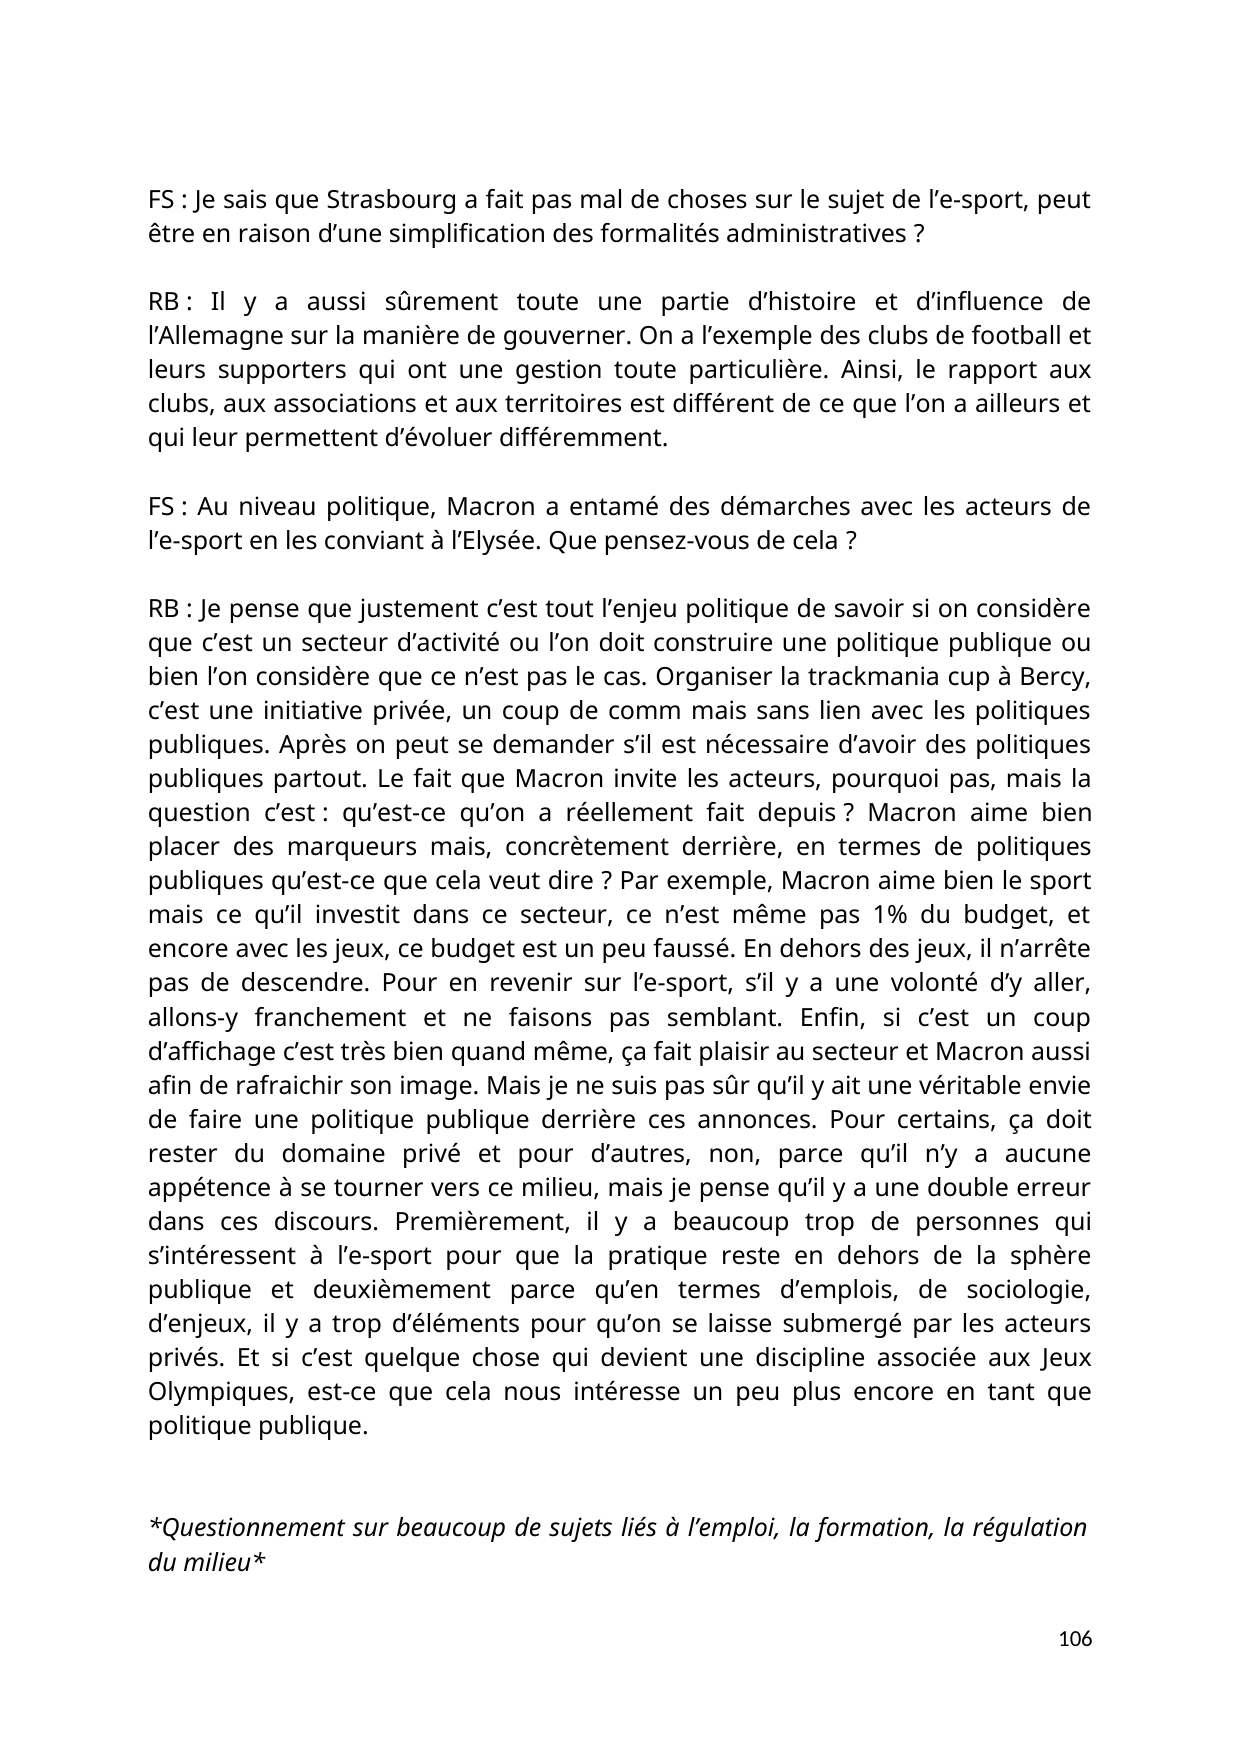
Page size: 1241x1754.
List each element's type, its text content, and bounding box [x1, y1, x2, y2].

text RB : Je pense que justement c’est tout l’enjeu politique de savoir si on considère que c’est un secteur d’activité ou l’on doit construire une politique publique ou bien l’on considère que ce n’est pas le cas. Organiser la trackmania cup à Bercy, c’est une initiative privée, un coup de comm mais sans lien avec les politiques publiques. Après on peut se demander s’il est nécessaire d’avoir des politiques publiques partout. Le fait que Macron invite les acteurs, pourquoi pas, mais la question c’est : qu’est-ce qu’on a réellement fait depuis ? Macron aime bien placer des marqueurs mais, concrètement derrière, en termes de politiques publiques qu’est-ce que cela veut dire ? Par exemple, Macron aime bien le sport mais ce qu’il investit dans ce secteur, ce n’est même pas 1% du budget, et encore avec les jeux, ce budget est un peu faussé. En dehors des jeux, il n’arrête pas de descendre. Pour en revenir sur l’e-sport, s’il y a une volonté d’y aller, allons-y franchement et ne faisons pas semblant. Enfin, si c’est un coup d’affichage c’est très bien quand même, ça fait plaisir au secteur et Macron aussi afin de rafraichir son image. Mais je ne suis pas sûr qu’il y ait une véritable envie de faire une politique publique derrière ces annonces. Pour certains, ça doit rester du domaine privé et pour d’autres, non, parce qu’il n’y a aucune appétence à se tourner vers ce milieu, mais je pense qu’il y a une double erreur dans ces discours. Premièrement, il y a beaucoup trop de personnes qui s’intéressent à l’e-sport pour que la pratique reste en dehors de la sphère publique et deuxièmement parce qu’en termes d’emplois, de sociologie, d’enjeux, il y a trop d’éléments pour qu’on se laisse submergé par les acteurs privés. Et si c’est quelque chose qui devient une discipline associée aux Jeux Olympiques, est-ce que cela nous intéresse un peu plus encore en tant que politique publique. [148, 590, 1093, 1442]
text FS : Je sais que Strasbourg a fait pas mal de choses sur le sujet de l’e-sport, peut être en raison d’une simplification des formalités administratives ? [148, 182, 1093, 250]
text RB : Il y a aussi sûrement toute une partie d’histoire et d’influence de l’Allemagne sur la manière de gouverner. On a l’exemple des clubs de football et leurs supporters qui ont une gestion toute particulière. Ainsi, le rapport aux clubs, aux associations et aux territoires est différent de ce que l’on a ailleurs et qui leur permettent d’évoluer différemment. [148, 284, 1093, 454]
text *Questionnement sur beaucoup de sujets liés à l’emploi, la formation, la régulation du milieu* [148, 1510, 1093, 1578]
text FS : Au niveau politique, Macron a entamé des démarches avec les acteurs de l’e-sport en les conviant à l’Elysée. Que pensez-vous de cela ? [148, 488, 1093, 556]
